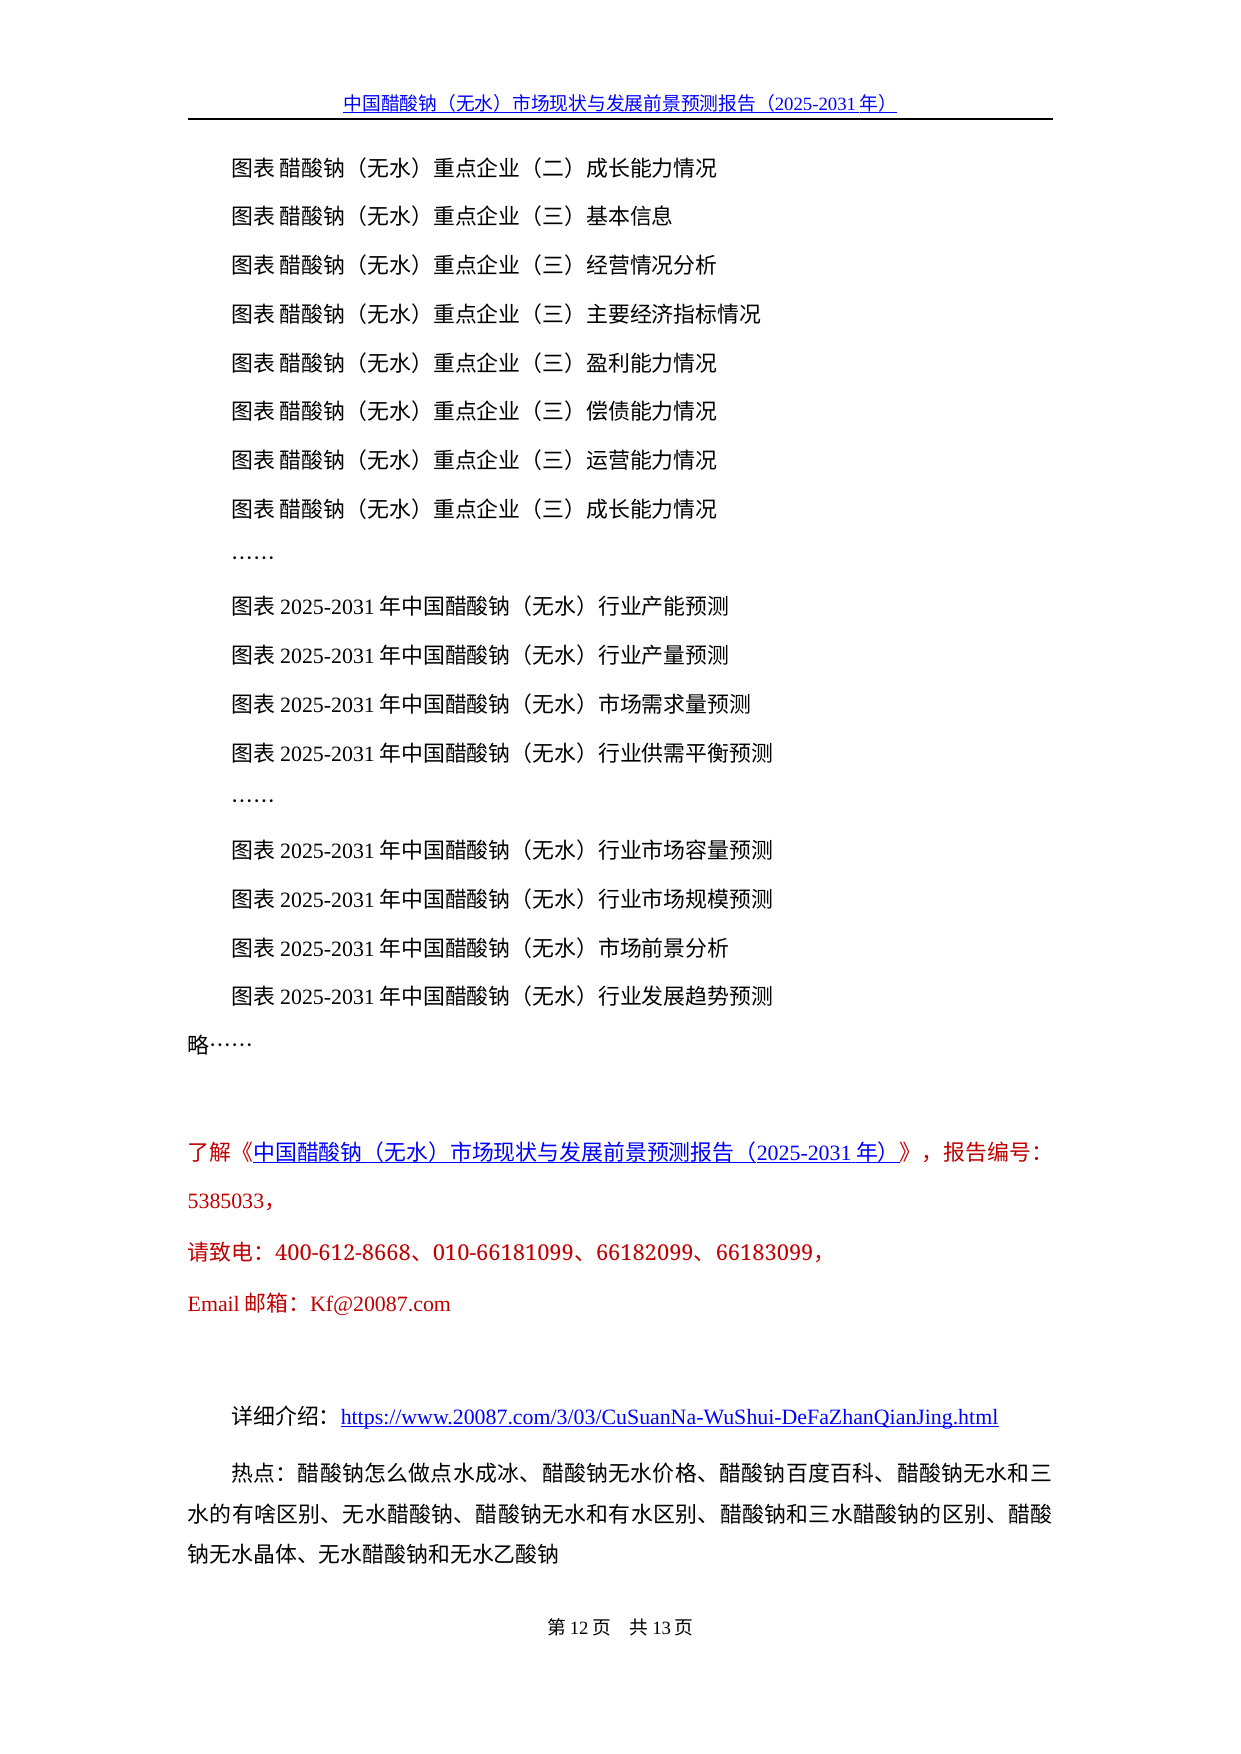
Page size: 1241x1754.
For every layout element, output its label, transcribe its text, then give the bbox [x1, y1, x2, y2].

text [187, 150, 1053, 1060]
text 请致电：400-612-8668、010-66181099、66182099、66183099， [187, 1234, 1053, 1267]
text Email邮箱：Kf@20087.com [187, 1286, 1053, 1318]
text 了解《中国醋酸钠（无水）市场现状与发展前景预测报告（2025-2031年）》，报告编号：5385033， [187, 1134, 1053, 1215]
text 详细介绍：https://www.20087.com/3/03/CuSuanNa-WuShui-DeFaZhanQianJing.html [187, 1399, 1053, 1431]
text 热点：醋酸钠怎么做点水成冰、醋酸钠无水价格、醋酸钠百度百科、醋酸钠无水和三水的有啥区别、无水醋酸钠、醋酸钠无水和有水区别、醋酸钠和三水醋酸钠的区别、醋酸钠无水晶体、无水醋酸钠和无水乙酸钠 [187, 1456, 1053, 1569]
